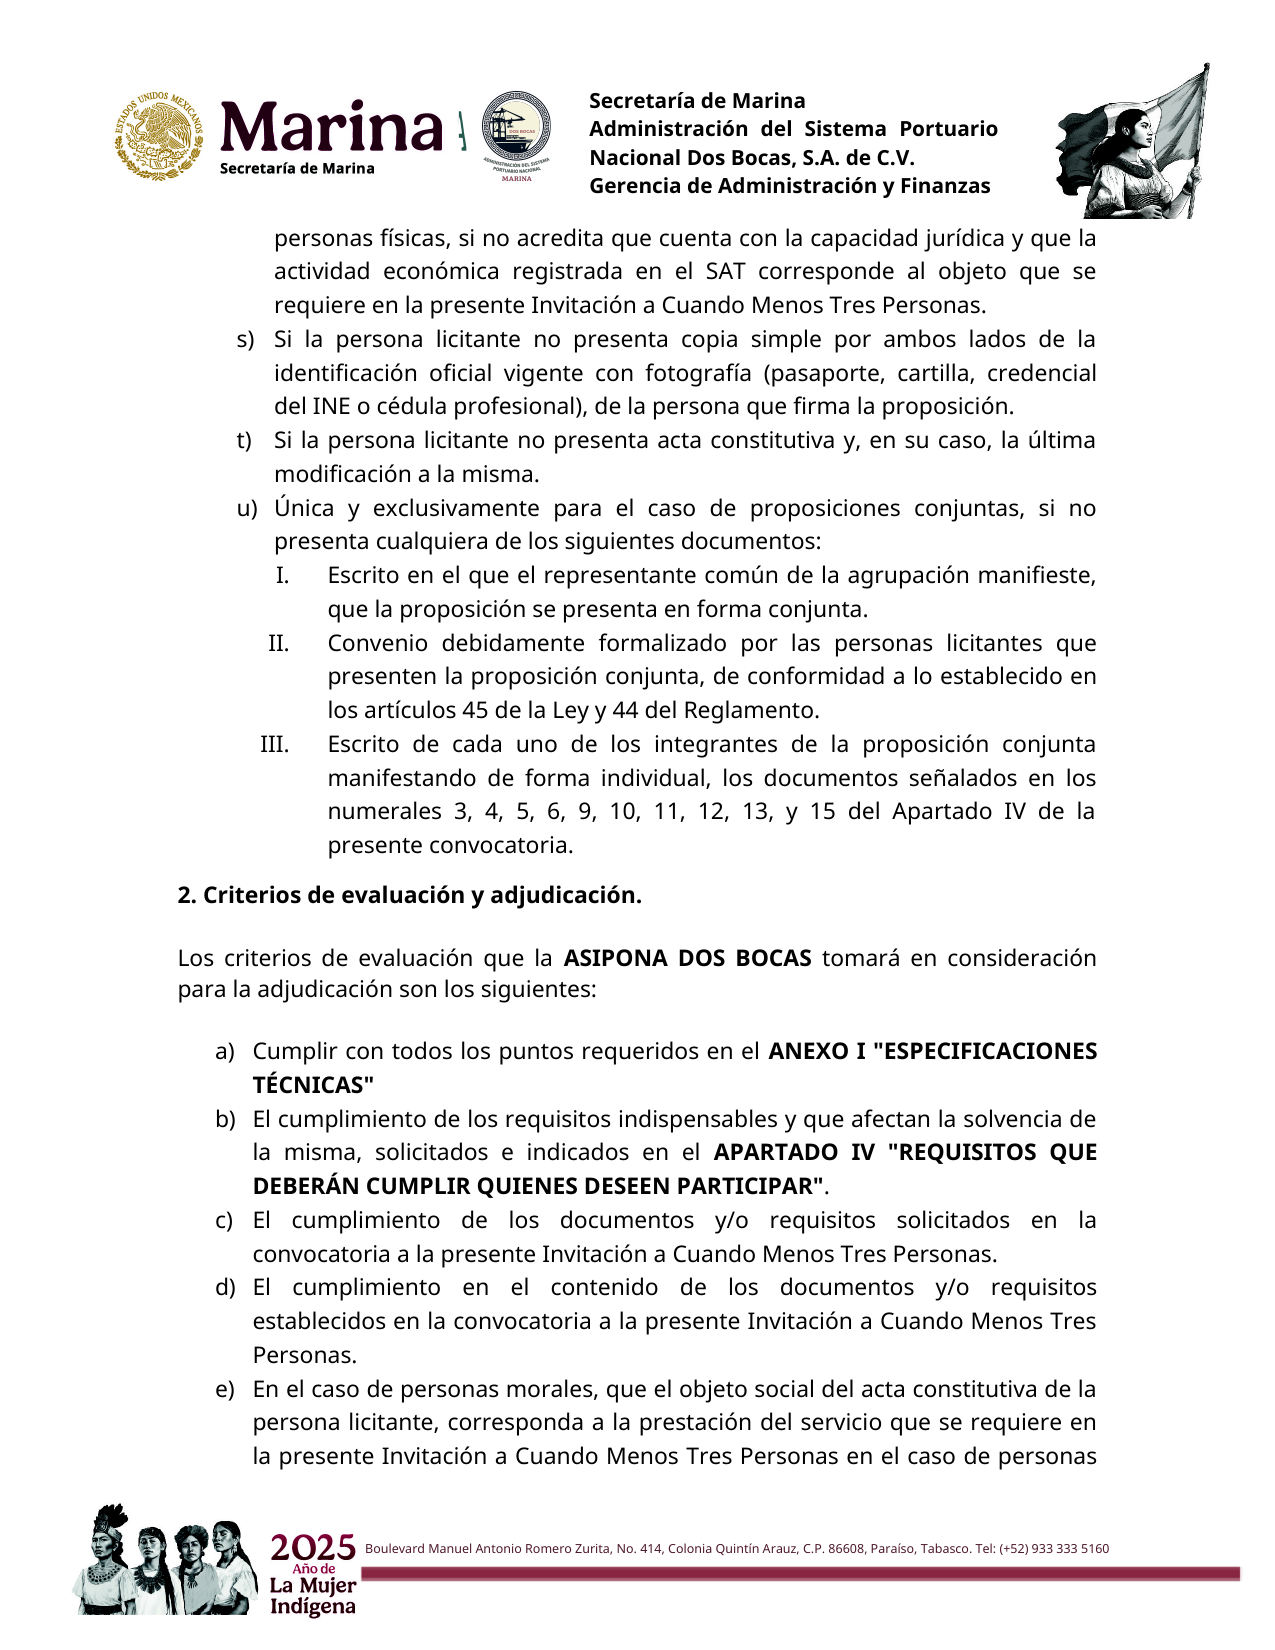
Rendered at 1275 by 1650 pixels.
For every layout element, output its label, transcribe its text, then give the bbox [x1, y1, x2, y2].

picture [9, 59, 1275, 219]
picture [2, 1497, 1244, 1627]
list El cumplimiento en el contenido de los documentos y/o requisitos establecidos en la convocatoria a la presente Invitación a Cuando Menos Tres Personas. [215, 1271, 1098, 1370]
list El cumplimiento de los requisitos indispensables y que afectan la solvencia de la misma, solicitados e indicados en el APARTADO IV "REQUISITOS QUE DEBERÁN CUMPLIR QUIENES DESEEN PARTICIPAR". [215, 1102, 1098, 1201]
list Convenio debidamente formalizado por las personas licitantes que presenten la proposición conjunta, de conformidad a lo establecido en los artículos 45 de la Ley y 44 del Reglamento. [290, 627, 1098, 725]
text Los criterios de evaluación que la ASIPONA DOS BOCAS tomará en consideración para la adjudicación son los siguientes: [177, 942, 1098, 1004]
list Escrito de cada uno de los integrantes de la proposición conjunta manifestando de forma individual, los documentos señalados en los numerales 3, 4, 5, 6, 9, 10, 11, 12, 13, y 15 del Apartado IV de la presente convocatoria. [290, 728, 1098, 860]
list Cumplir con todos los puntos requeridos en el ANEXO I "ESPECIFICACIONES TÉCNICAS" [215, 1035, 1098, 1100]
list El cumplimiento de los documentos y/o requisitos solicitados en la convocatoria a la presente Invitación a Cuando Menos Tres Personas. [215, 1204, 1098, 1269]
list Escrito en el que el representante común de la agrupación manifieste, que la proposición se presenta en forma conjunta. [290, 559, 1098, 624]
text 2. Criterios de evaluación y adjudicación. [177, 879, 1098, 911]
list Si la persona licitante no presenta acta constitutiva y, en su caso, la última modificación a la misma. [236, 424, 1098, 489]
list Si la persona licitante no presenta copia simple por ambos lados de la identificación oficial vigente con fotografía (pasaporte, cartilla, credencial del INE o cédula profesional), de la persona que firma la proposición. [236, 323, 1098, 422]
list Única y exclusivamente para el caso de proposiciones conjuntas, si no presenta cualquiera de los siguientes documentos: [236, 492, 1098, 557]
